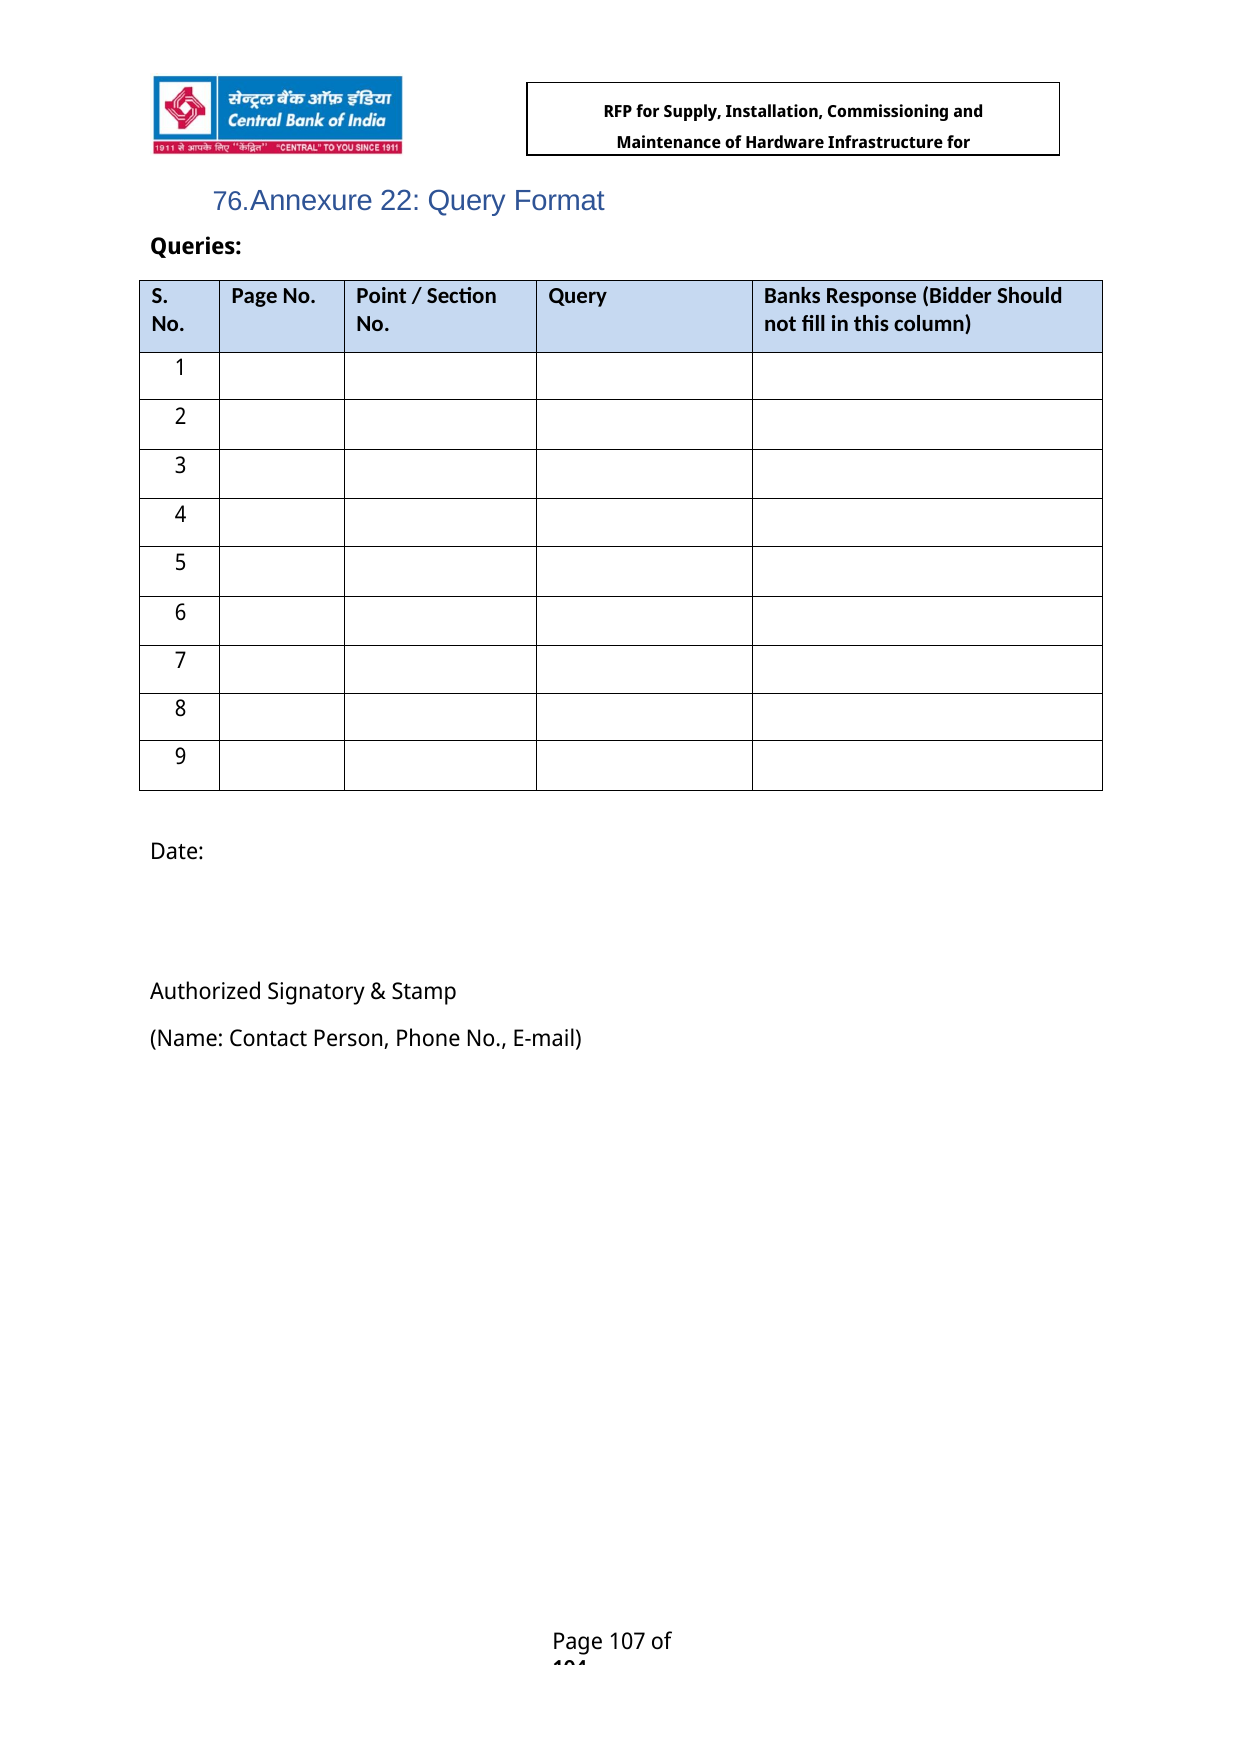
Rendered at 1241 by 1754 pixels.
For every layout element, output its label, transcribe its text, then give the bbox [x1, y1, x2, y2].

subtitle Annexure 22: Query Format [212, 183, 1113, 216]
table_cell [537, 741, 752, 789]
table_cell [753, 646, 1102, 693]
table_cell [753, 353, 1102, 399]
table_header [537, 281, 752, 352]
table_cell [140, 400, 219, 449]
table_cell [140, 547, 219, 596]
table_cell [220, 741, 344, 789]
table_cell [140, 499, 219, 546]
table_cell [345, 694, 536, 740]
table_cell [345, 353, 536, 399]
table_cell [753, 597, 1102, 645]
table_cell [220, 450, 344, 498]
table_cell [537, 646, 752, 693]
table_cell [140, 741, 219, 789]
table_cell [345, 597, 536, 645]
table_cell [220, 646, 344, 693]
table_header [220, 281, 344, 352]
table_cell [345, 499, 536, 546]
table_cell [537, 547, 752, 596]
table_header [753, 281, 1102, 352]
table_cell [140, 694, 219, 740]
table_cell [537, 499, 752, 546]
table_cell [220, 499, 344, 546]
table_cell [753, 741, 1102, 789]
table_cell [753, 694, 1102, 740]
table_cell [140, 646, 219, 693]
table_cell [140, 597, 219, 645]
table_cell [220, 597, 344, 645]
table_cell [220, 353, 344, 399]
text Date: [150, 834, 1113, 866]
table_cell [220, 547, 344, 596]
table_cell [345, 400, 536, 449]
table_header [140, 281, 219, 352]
text Authorized Signatory & Stamp [150, 975, 1113, 1007]
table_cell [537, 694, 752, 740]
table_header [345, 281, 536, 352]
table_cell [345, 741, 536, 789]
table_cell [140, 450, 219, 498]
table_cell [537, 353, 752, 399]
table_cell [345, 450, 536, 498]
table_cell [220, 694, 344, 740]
picture [150, 73, 404, 156]
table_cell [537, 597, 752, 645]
text (Name: Contact Person, Phone No., E-mail) [150, 1022, 1113, 1053]
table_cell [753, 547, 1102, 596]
text Queries: [150, 230, 1113, 261]
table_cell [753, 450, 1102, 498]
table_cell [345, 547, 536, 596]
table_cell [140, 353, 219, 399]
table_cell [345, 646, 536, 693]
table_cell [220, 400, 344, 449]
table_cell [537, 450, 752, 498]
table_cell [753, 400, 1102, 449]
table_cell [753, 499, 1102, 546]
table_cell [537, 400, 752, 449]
